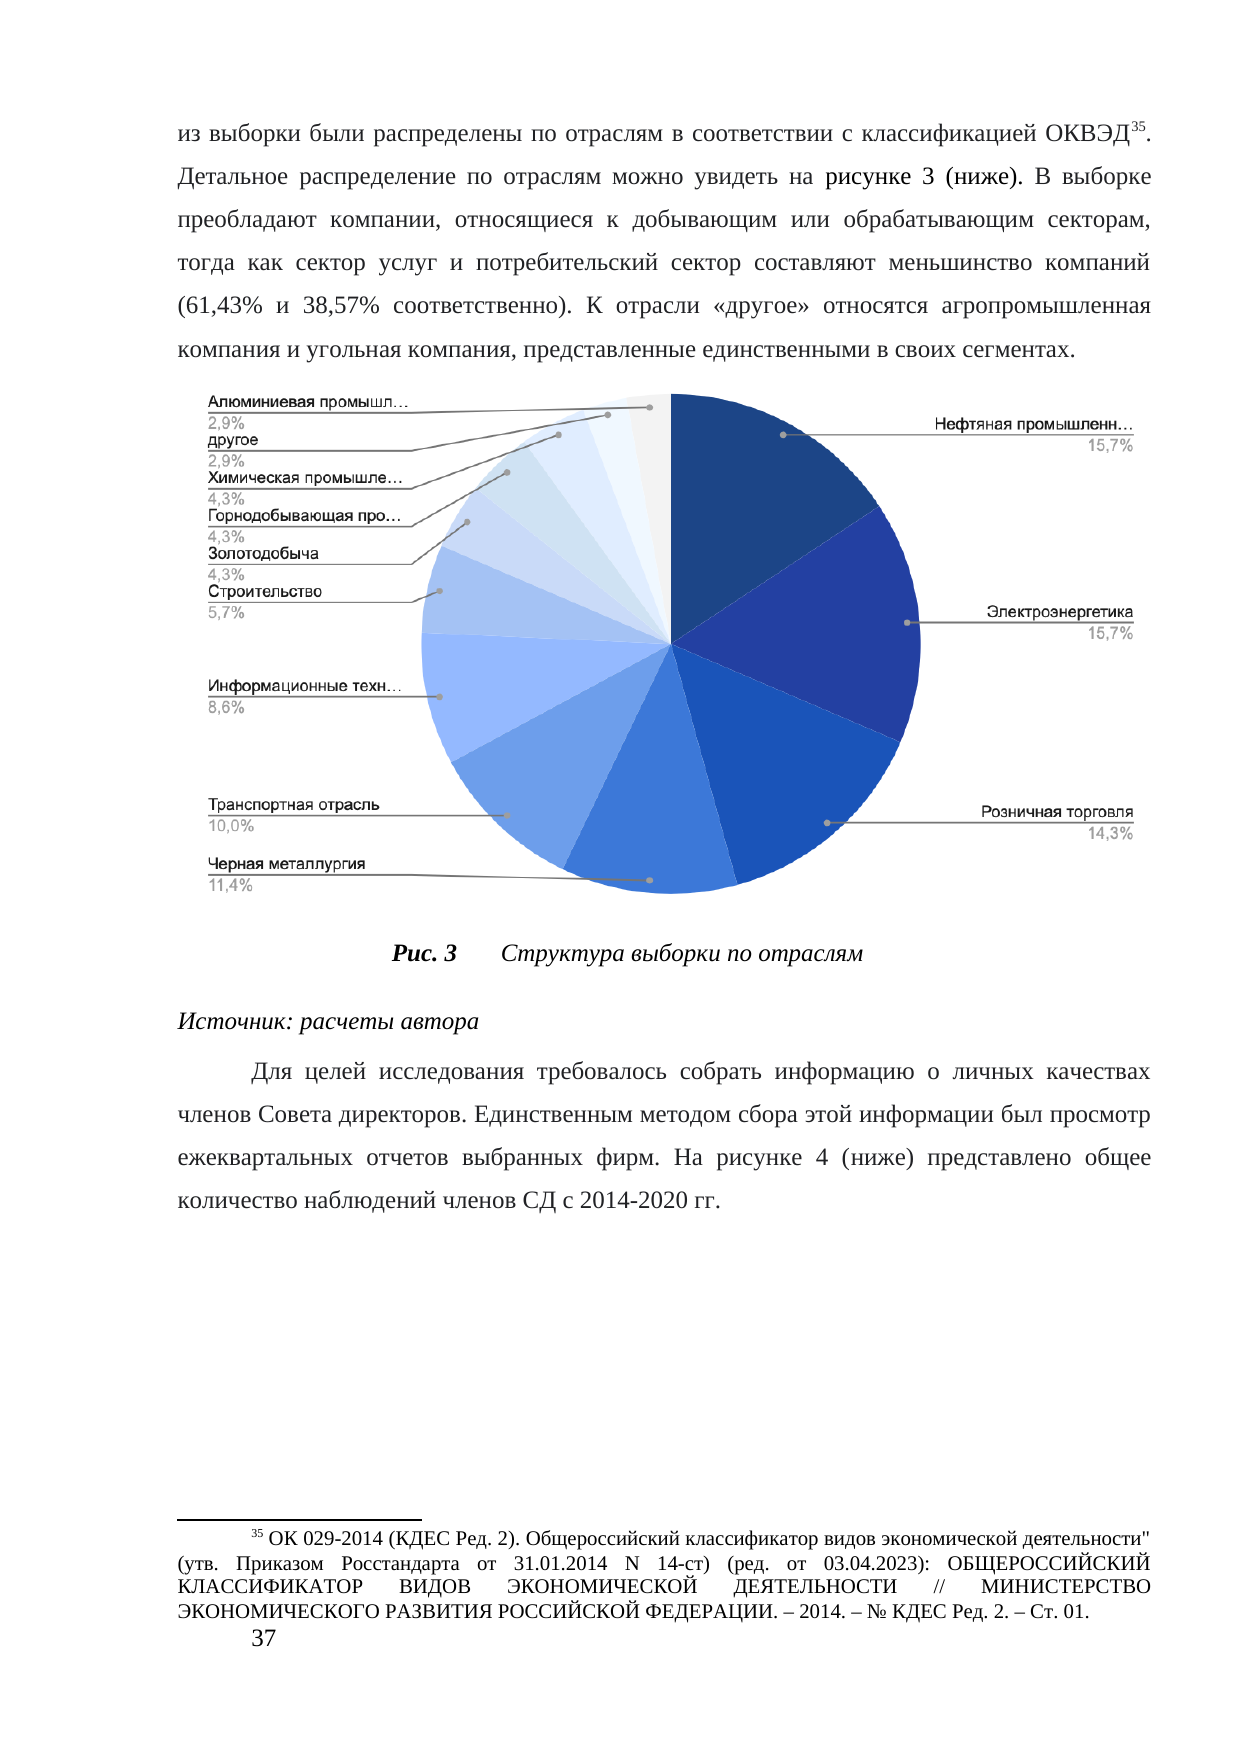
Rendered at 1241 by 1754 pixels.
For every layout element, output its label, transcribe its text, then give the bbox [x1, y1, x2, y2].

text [177, 118, 1152, 362]
text Для целей исследования требовалось собрать информацию о личных качествах членов Совета директоров. Единственным методом сбора этой информации был просмотр ежеквартальных отчетов выбранных фирм. На рисунке 4 (ниже) представлено общее количество наблюдений членов СД с 2014-2020 гг. [177, 1056, 1152, 1214]
picture [177, 376, 1164, 924]
text Источник: расчеты автора [177, 1006, 1152, 1035]
text Структура выборки по отраслям [177, 938, 1152, 967]
